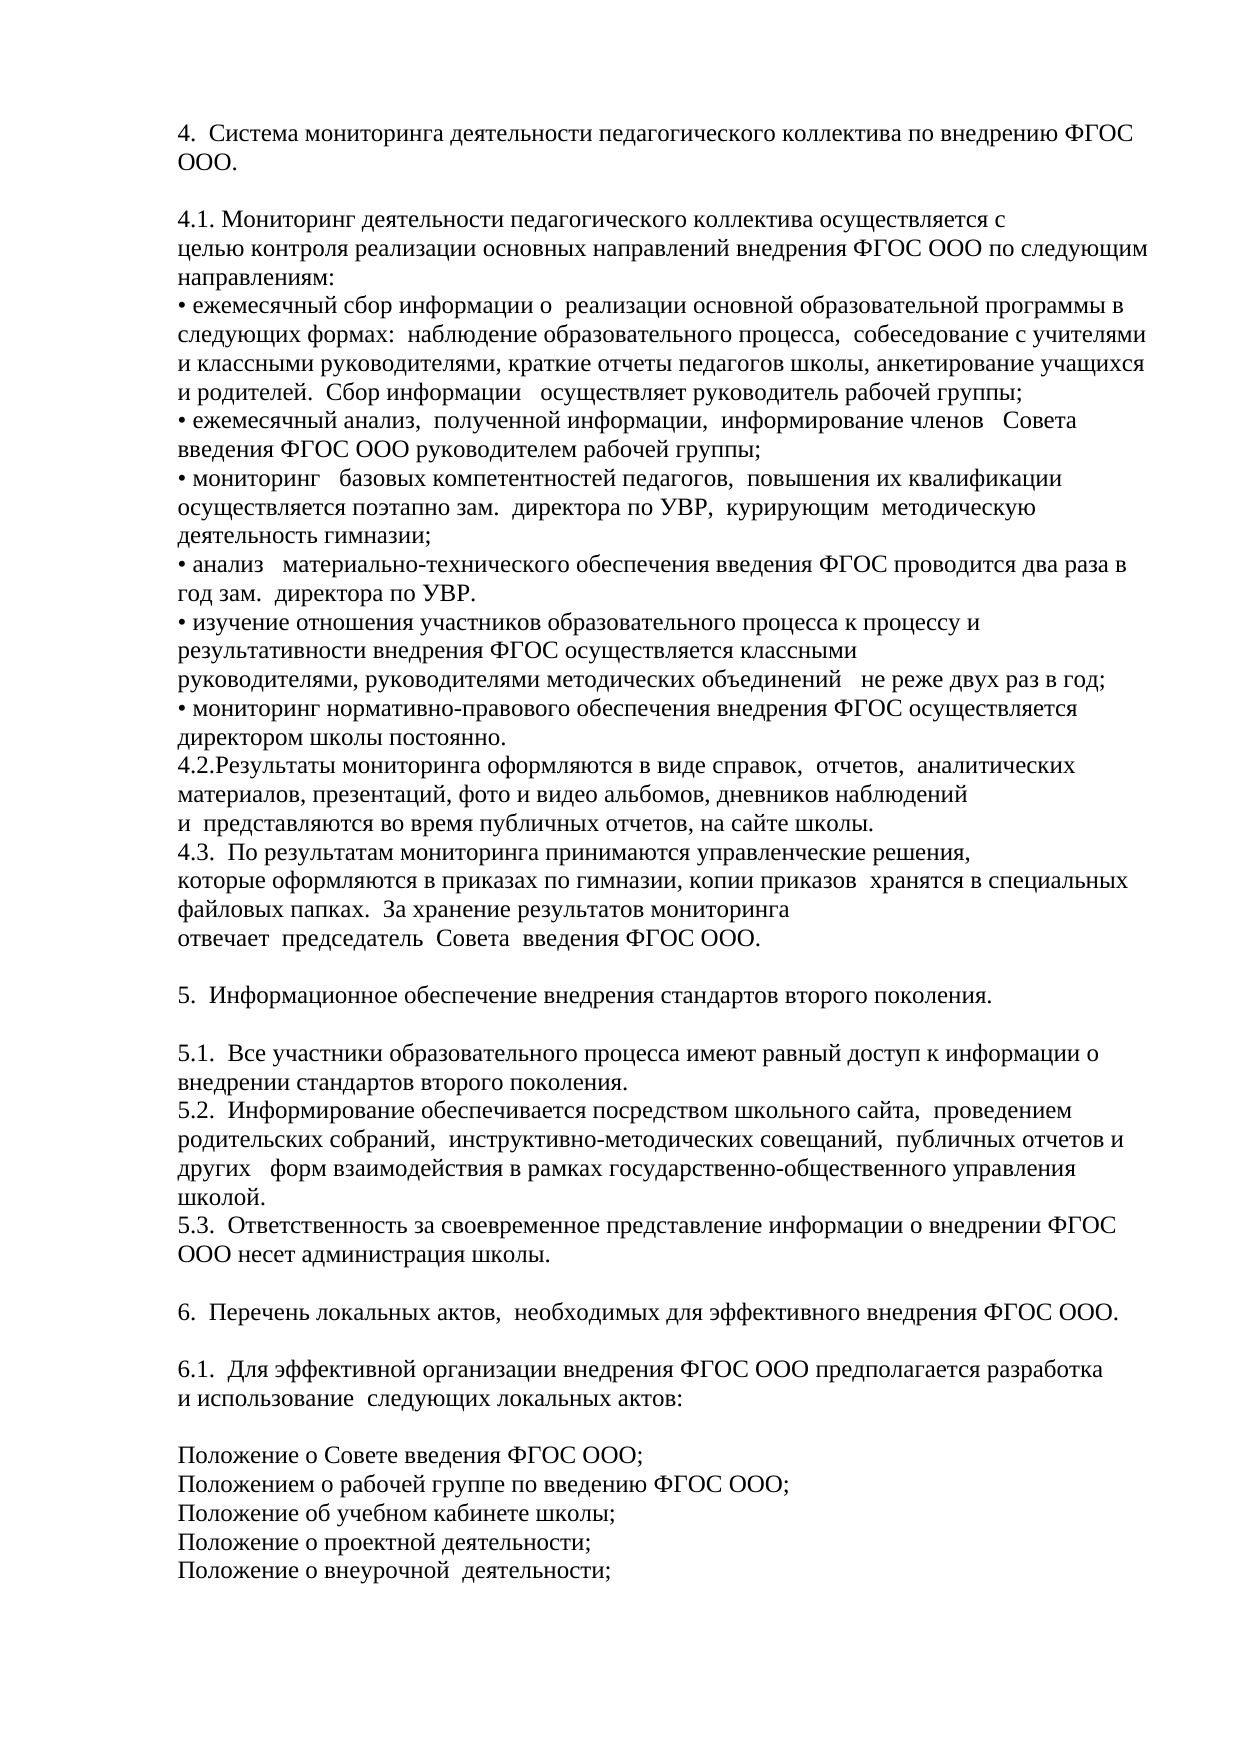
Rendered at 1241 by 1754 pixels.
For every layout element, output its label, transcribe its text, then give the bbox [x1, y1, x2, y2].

text Положение о проектной деятельности; [177, 1527, 1152, 1556]
text отвечает председатель Совета введения ФГОС ООО. [177, 923, 1152, 952]
text Положение о внеурочной деятельности; [177, 1556, 1152, 1584]
text 4. Система мониторинга деятельности педагогического коллектива по внедрению ФГОС ООО. [177, 118, 1152, 176]
text 5.3. Ответственность за своевременное представление информации о внедрении ФГОС ООО несет администрация школы. [177, 1211, 1152, 1268]
text 4.2.Результаты мониторинга оформляются в виде справок, отчетов, аналитических материалов, презентаций, фото и видео альбомов, дневников наблюдений и представляются во время публичных отчетов, на сайте школы. [177, 751, 1152, 837]
text Положение о Совете введения ФГОС ООО; [177, 1441, 1152, 1469]
text Положение об учебном кабинете школы; [177, 1498, 1152, 1527]
text • ежемесячный сбор информации о реализации основной образовательной программы в следующих формах: наблюдение образовательного процесса, собеседование с учителями и классными руководителями, краткие отчеты педагогов школы, анкетирование учащихся и родителей. Сбор информации осуществляет руководитель рабочей группы; [177, 291, 1152, 406]
text • ежемесячный анализ, полученной информации, информирование членов Совета введения ФГОС ООО руководителем рабочей группы; [177, 406, 1152, 463]
text 4.3. По результатам мониторинга принимаются управленческие решения, которые оформляются в приказах по гимназии, копии приказов хранятся в специальных файловых папках. За хранение результатов мониторинга [177, 837, 1152, 923]
text 4.1. Мониторинг деятельности педагогического коллектива осуществляется с целью контроля реализации основных направлений внедрения ФГОС ООО по следующим направлениям: [177, 204, 1152, 291]
text 6. Перечень локальных актов, необходимых для эффективного внедрения ФГОС ООО. [177, 1297, 1152, 1326]
text • мониторинг базовых компетентностей педагогов, повышения их квалификации осуществляется поэтапно зам. директора по УВР, курирующим методическую деятельность гимназии; [177, 463, 1152, 549]
text • изучение отношения участников образовательного процесса к процессу и результативности внедрения ФГОС осуществляется классными руководителями, руководителями методических объединений не реже двух раз в год; [177, 607, 1152, 693]
text 6.1. Для эффективной организации внедрения ФГОС ООО предполагается разработка и использование следующих локальных актов: [177, 1354, 1152, 1412]
text 5.2. Информирование обеспечивается посредством школьного сайта, проведением родительских собраний, инструктивно-методических совещаний, публичных отчетов и других форм взаимодействия в рамках государственно-общественного управления школой. [177, 1096, 1152, 1211]
text • мониторинг нормативно-правового обеспечения внедрения ФГОС осуществляется директором школы постоянно. [177, 693, 1152, 751]
text 5. Информационное обеспечение внедрения стандартов второго поколения. [177, 981, 1152, 1009]
text Положением о рабочей группе по введению ФГОС ООО; [177, 1469, 1152, 1498]
text 5.1. Все участники образовательного процесса имеют равный доступ к информации о внедрении стандартов второго поколения. [177, 1038, 1152, 1096]
text • анализ материально-технического обеспечения введения ФГОС проводится два раза в год зам. директора по УВР. [177, 549, 1152, 607]
